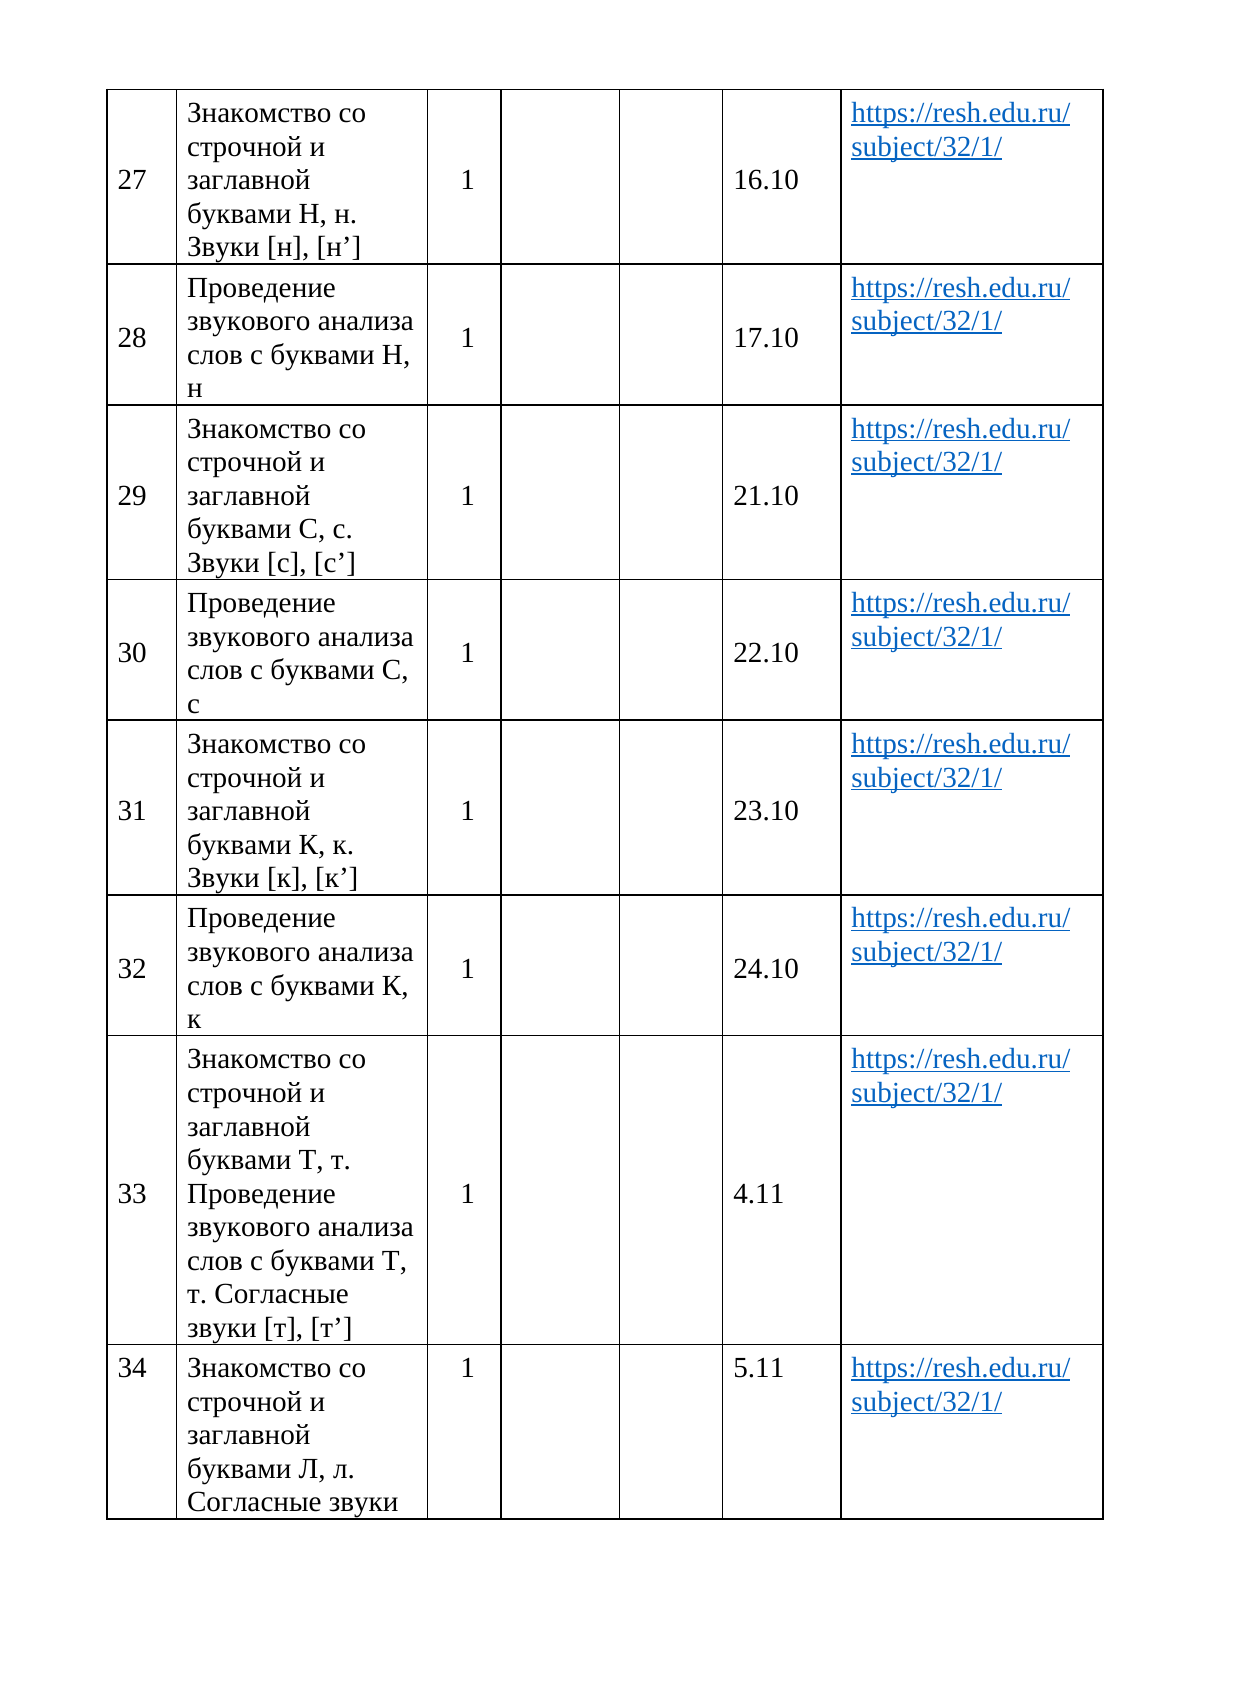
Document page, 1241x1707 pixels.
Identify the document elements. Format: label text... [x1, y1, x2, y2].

table_cell https://resh.edu.ru/subject/32/1/ [842, 406, 1102, 578]
table_cell Проведение звукового анализа слов с буквами К, к [177, 896, 427, 1035]
table_cell https://resh.edu.ru/subject/32/1/ [842, 580, 1102, 719]
table_cell 5.11 [723, 1345, 840, 1518]
table_cell 22.10 [723, 580, 840, 719]
table_cell 23.10 [723, 721, 840, 894]
table_cell Знакомство со строчной и заглавной буквами Т, т. Проведение звукового анализа слов с буквами Т, т. Согласные звуки [т], [т’] [177, 1036, 427, 1343]
table_cell 33 [108, 1036, 176, 1343]
table_cell 1 [428, 406, 500, 578]
table_cell [502, 265, 619, 404]
table_cell https://resh.edu.ru/subject/32/1/ [842, 265, 1102, 404]
table_cell https://resh.edu.ru/subject/32/1/ [842, 721, 1102, 894]
table_cell 29 [108, 406, 176, 578]
table_cell 34 [108, 1345, 176, 1518]
table_cell [620, 90, 722, 263]
table_cell 1 [428, 1345, 500, 1518]
table_cell [502, 90, 619, 263]
table_cell 21.10 [723, 406, 840, 578]
table_cell [620, 580, 722, 719]
table_cell Знакомство со строчной и заглавной буквами К, к. Звуки [к], [к’] [177, 721, 427, 894]
table_cell https://resh.edu.ru/subject/32/1/ [842, 1036, 1102, 1343]
table_cell [502, 896, 619, 1035]
table_cell [502, 406, 619, 578]
table_cell 17.10 [723, 265, 840, 404]
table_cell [842, 90, 1102, 263]
table_cell 24.10 [723, 896, 840, 1035]
table_cell 1 [428, 896, 500, 1035]
table_cell Знакомство со строчной и заглавной буквами С, с. Звуки [с], [с’] [177, 406, 427, 578]
table_cell [620, 265, 722, 404]
table_cell Знакомство со строчной и заглавной буквами Н, н. Звуки [н], [н’] [177, 90, 427, 263]
table_cell 1 [428, 265, 500, 404]
table_cell [502, 1345, 619, 1518]
table_cell [620, 406, 722, 578]
table_cell [620, 721, 722, 894]
table_cell 1 [428, 721, 500, 894]
table_cell https://resh.edu.ru/subject/32/1/ [842, 896, 1102, 1035]
table_cell 1 [428, 580, 500, 719]
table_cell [177, 1345, 427, 1518]
table_cell [502, 580, 619, 719]
table_cell 30 [108, 580, 176, 719]
table_cell [620, 896, 722, 1035]
table_cell Проведение звукового анализа слов с буквами С, с [177, 580, 427, 719]
table_cell 1 [428, 90, 500, 263]
table_cell 31 [108, 721, 176, 894]
table_cell 27 [108, 90, 176, 263]
table_cell [502, 721, 619, 894]
table_cell [502, 1036, 619, 1343]
table_cell [620, 1345, 722, 1518]
table_cell 4.11 [723, 1036, 840, 1343]
table_cell 32 [108, 896, 176, 1035]
table_cell 1 [428, 1036, 500, 1343]
table_cell Проведение звукового анализа слов с буквами Н, н [177, 265, 427, 404]
table_cell [620, 1036, 722, 1343]
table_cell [842, 1345, 1102, 1518]
table_cell 28 [108, 265, 176, 404]
table_cell 16.10 [723, 90, 840, 263]
